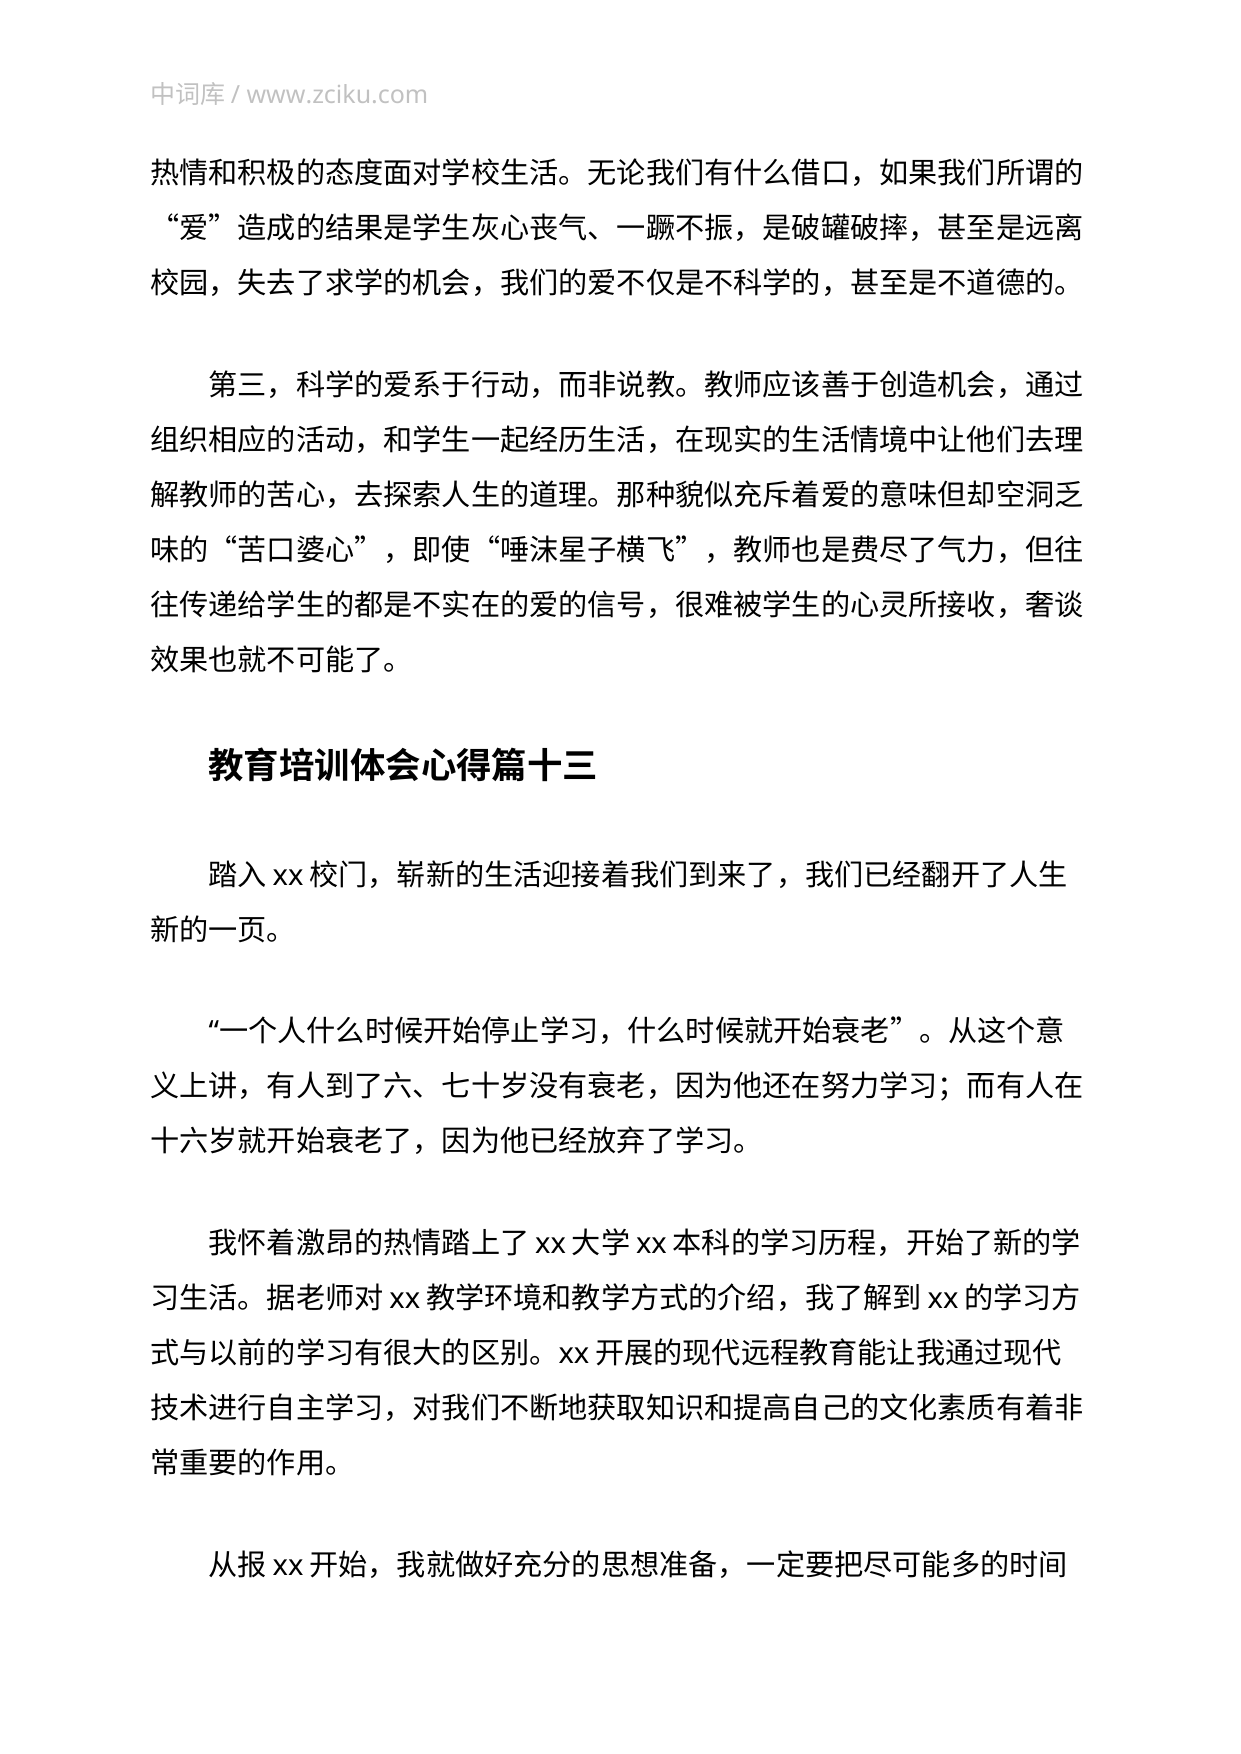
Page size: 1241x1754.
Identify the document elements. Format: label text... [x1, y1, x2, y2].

text 教育培训体会心得篇十三 [150, 738, 1090, 789]
text “一个人什么时候开始停止学习，什么时候就开始衰老”。从这个意义上讲，有人到了六、七十岁没有衰老，因为他还在努力学习；而有人在十六岁就开始衰老了，因为他已经放弃了学习。 [150, 1008, 1090, 1160]
text 踏入xx校门，崭新的生活迎接着我们到来了，我们已经翻开了人生新的一页。 [150, 851, 1090, 948]
text 我怀着激昂的热情踏上了xx大学xx本科的学习历程，开始了新的学习生活。据老师对xx教学环境和教学方式的介绍，我了解到xx的学习方式与以前的学习有很大的区别。xx开展的现代远程教育能让我通过现代技术进行自主学习，对我们不断地获取知识和提高自己的文化素质有着非常重要的作用。 [150, 1220, 1090, 1482]
text 第三，科学的爱系于行动，而非说教。教师应该善于创造机会，通过组织相应的活动，和学生一起经历生活，在现实的生活情境中让他们去理解教师的苦心，去探索人生的道理。那种貌似充斥着爱的意味但却空洞乏味的“苦口婆心”，即使“唾沫星子横飞”，教师也是费尽了气力，但往往传递给学生的都是不实在的爱的信号，很难被学生的心灵所接收，奢谈效果也就不可能了。 [150, 362, 1090, 678]
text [150, 150, 1090, 302]
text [150, 1541, 1090, 1584]
